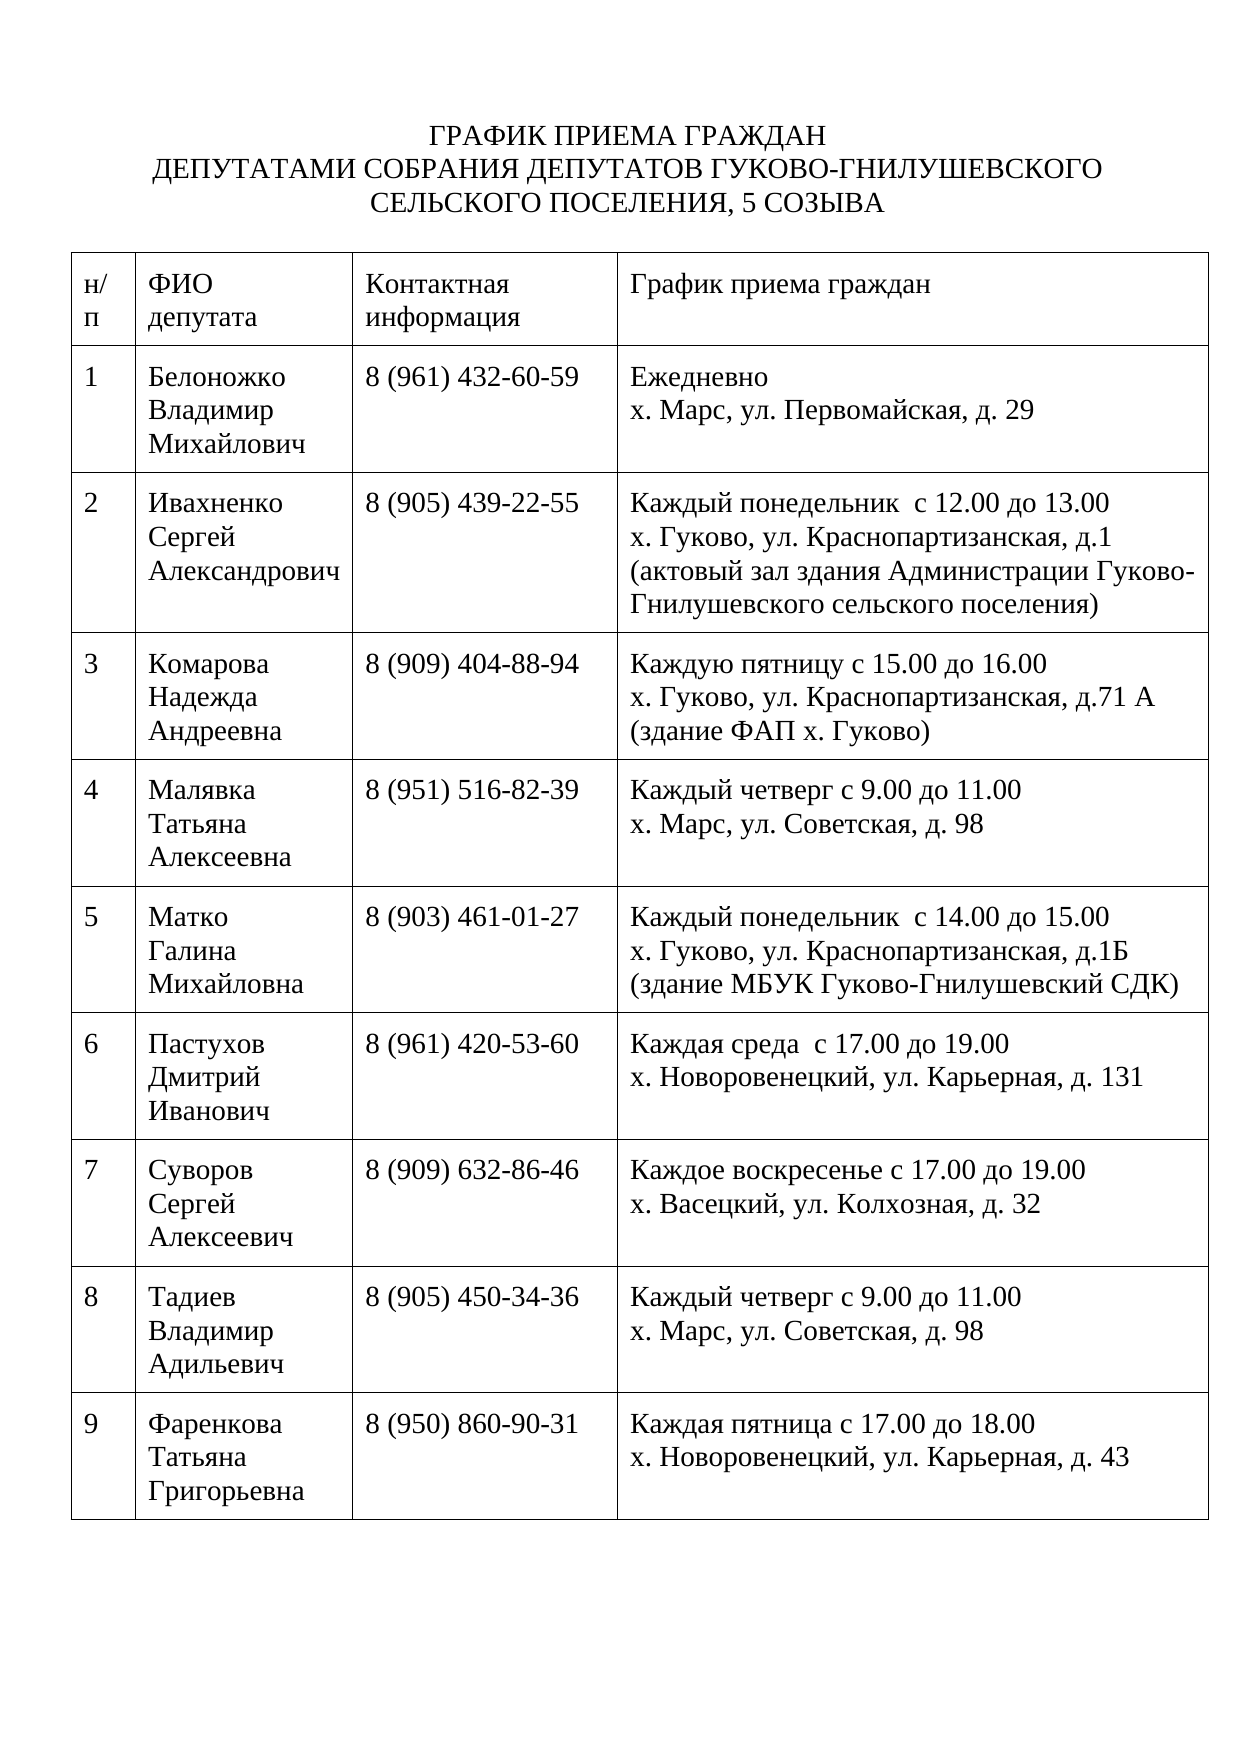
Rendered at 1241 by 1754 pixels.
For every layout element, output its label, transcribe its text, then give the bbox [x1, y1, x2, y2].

table_cell 8 (951) 516-82-39 [353, 760, 617, 886]
table_cell 1 [72, 346, 135, 472]
table_cell Суворов Сергей Алексеевич [136, 1140, 352, 1266]
table_cell Каждое воскресенье с 17.00 до 19.00 х. Васецкий, ул. Колхозная, д. 32 [618, 1140, 1208, 1266]
table_cell Каждая среда с 17.00 до 19.00 х. Новоровенецкий, ул. Карьерная, д. 131 [618, 1013, 1208, 1139]
table_cell Каждый четверг с 9.00 до 11.00 х. Марс, ул. Советская, д. 98 [618, 760, 1208, 886]
table_cell Матко Галина Михайловна [136, 887, 352, 1012]
table_cell 5 [72, 887, 135, 1012]
table_cell 8 (909) 404-88-94 [353, 633, 617, 759]
table_cell 4 [72, 760, 135, 886]
table_header График приема граждан [618, 253, 1208, 345]
table_cell Каждая пятница с 17.00 до 18.00 х. Новоровенецкий, ул. Карьерная, д. 43 [618, 1393, 1208, 1519]
table_cell Каждый понедельник с 12.00 до 13.00 х. Гуково, ул. Краснопартизанская, д.1 (актовый зал здания Администрации Гуково-Гнилушевского сельского поселения) [618, 473, 1208, 632]
table_header н/п [72, 253, 135, 345]
table_cell Ежедневно х. Марс, ул. Первомайская, д. 29 [618, 346, 1208, 472]
text ДЕПУТАТАМИ СОБРАНИЯ ДЕПУТАТОВ ГУКОВО-ГНИЛУШЕВСКОГО СЕЛЬСКОГО ПОСЕЛЕНИЯ, 5 СОЗЫВА [103, 152, 1152, 219]
table_cell 7 [72, 1140, 135, 1266]
table_cell Белоножко Владимир Михайлович [136, 346, 352, 472]
table_cell Каждый четверг с 9.00 до 11.00 х. Марс, ул. Советская, д. 98 [618, 1267, 1208, 1392]
table_header Контактная информация [353, 253, 617, 345]
table_cell 8 (909) 632-86-46 [353, 1140, 617, 1266]
table_cell 3 [72, 633, 135, 759]
table_cell 2 [72, 473, 135, 632]
table_cell Тадиев Владимир Адильевич [136, 1267, 352, 1392]
table_cell Пастухов Дмитрий Иванович [136, 1013, 352, 1139]
table_cell 8 [72, 1267, 135, 1392]
table_cell Каждую пятницу с 15.00 до 16.00 х. Гуково, ул. Краснопартизанская, д.71 А (здание ФАП х. Гуково) [618, 633, 1208, 759]
table_cell Фаренкова Татьяна Григорьевна [136, 1393, 352, 1519]
text ГРАФИК ПРИЕМА ГРАЖДАН [103, 118, 1152, 152]
table_cell 8 (950) 860-90-31 [353, 1393, 617, 1519]
table_cell 8 (961) 420-53-60 [353, 1013, 617, 1139]
table_cell 8 (905) 450-34-36 [353, 1267, 617, 1392]
table_cell Малявка Татьяна Алексеевна [136, 760, 352, 886]
table_cell 8 (903) 461-01-27 [353, 887, 617, 1012]
table_cell 6 [72, 1013, 135, 1139]
table_cell 8 (905) 439-22-55 [353, 473, 617, 632]
table_header ФИО депутата [136, 253, 352, 345]
table_cell Каждый понедельник с 14.00 до 15.00 х. Гуково, ул. Краснопартизанская, д.1Б (здание МБУК Гуково-Гнилушевский СДК) [618, 887, 1208, 1012]
table_cell Комарова Надежда Андреевна [136, 633, 352, 759]
table_cell Ивахненко Сергей Александрович [136, 473, 352, 632]
table_cell 8 (961) 432-60-59 [353, 346, 617, 472]
table_cell 9 [72, 1393, 135, 1519]
